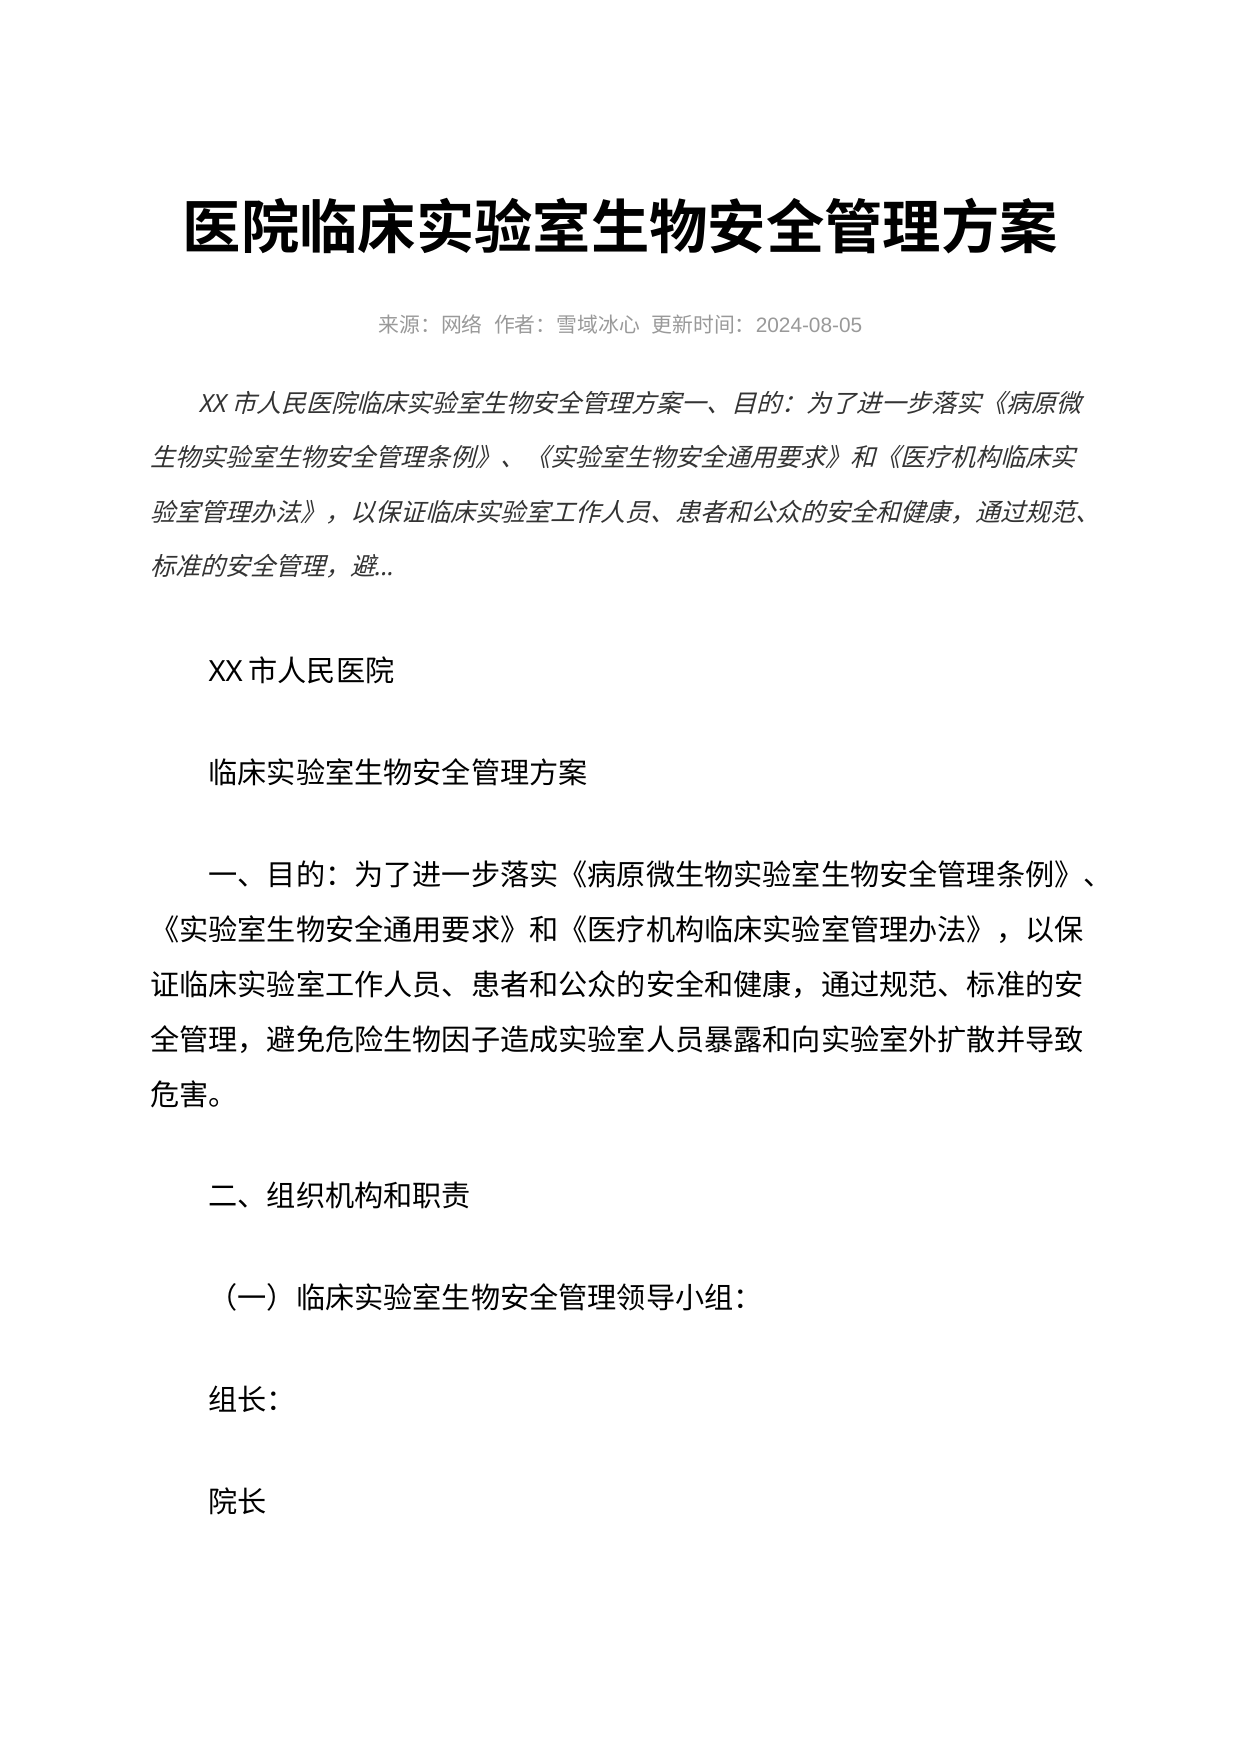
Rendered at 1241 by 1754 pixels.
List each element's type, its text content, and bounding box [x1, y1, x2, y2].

text 来源：网络 作者：雪域冰心 更新时间：2024-08-05 [150, 313, 1090, 337]
text （一）临床实验室生物安全管理领导小组： [150, 1275, 1090, 1317]
text 一、目的：为了进一步落实《病原微生物实验室生物安全管理条例》、《实验室生物安全通用要求》和《医疗机构临床实验室管理办法》，以保证临床实验室工作人员、患者和公众的安全和健康，通过规范、标准的安全管理，避免危险生物因子造成实验室人员暴露和向实验室外扩散并导致危害。 [150, 852, 1090, 1113]
text XX市人民医院临床实验室生物安全管理方案一、目的：为了进一步落实《病原微生物实验室生物安全管理条例》、《实验室生物安全通用要求》和《医疗机构临床实验室管理办法》，以保证临床实验室工作人员、患者和公众的安全和健康，通过规范、标准的安全管理，避... [150, 383, 1090, 583]
text 组长： [150, 1376, 1090, 1419]
subtitle 医院临床实验室生物安全管理方案 [150, 181, 1090, 266]
text 二、组织机构和职责 [150, 1173, 1090, 1215]
text 院长 [150, 1478, 1090, 1521]
text 临床实验室生物安全管理方案 [150, 750, 1090, 792]
text XX市人民医院 [150, 648, 1090, 690]
